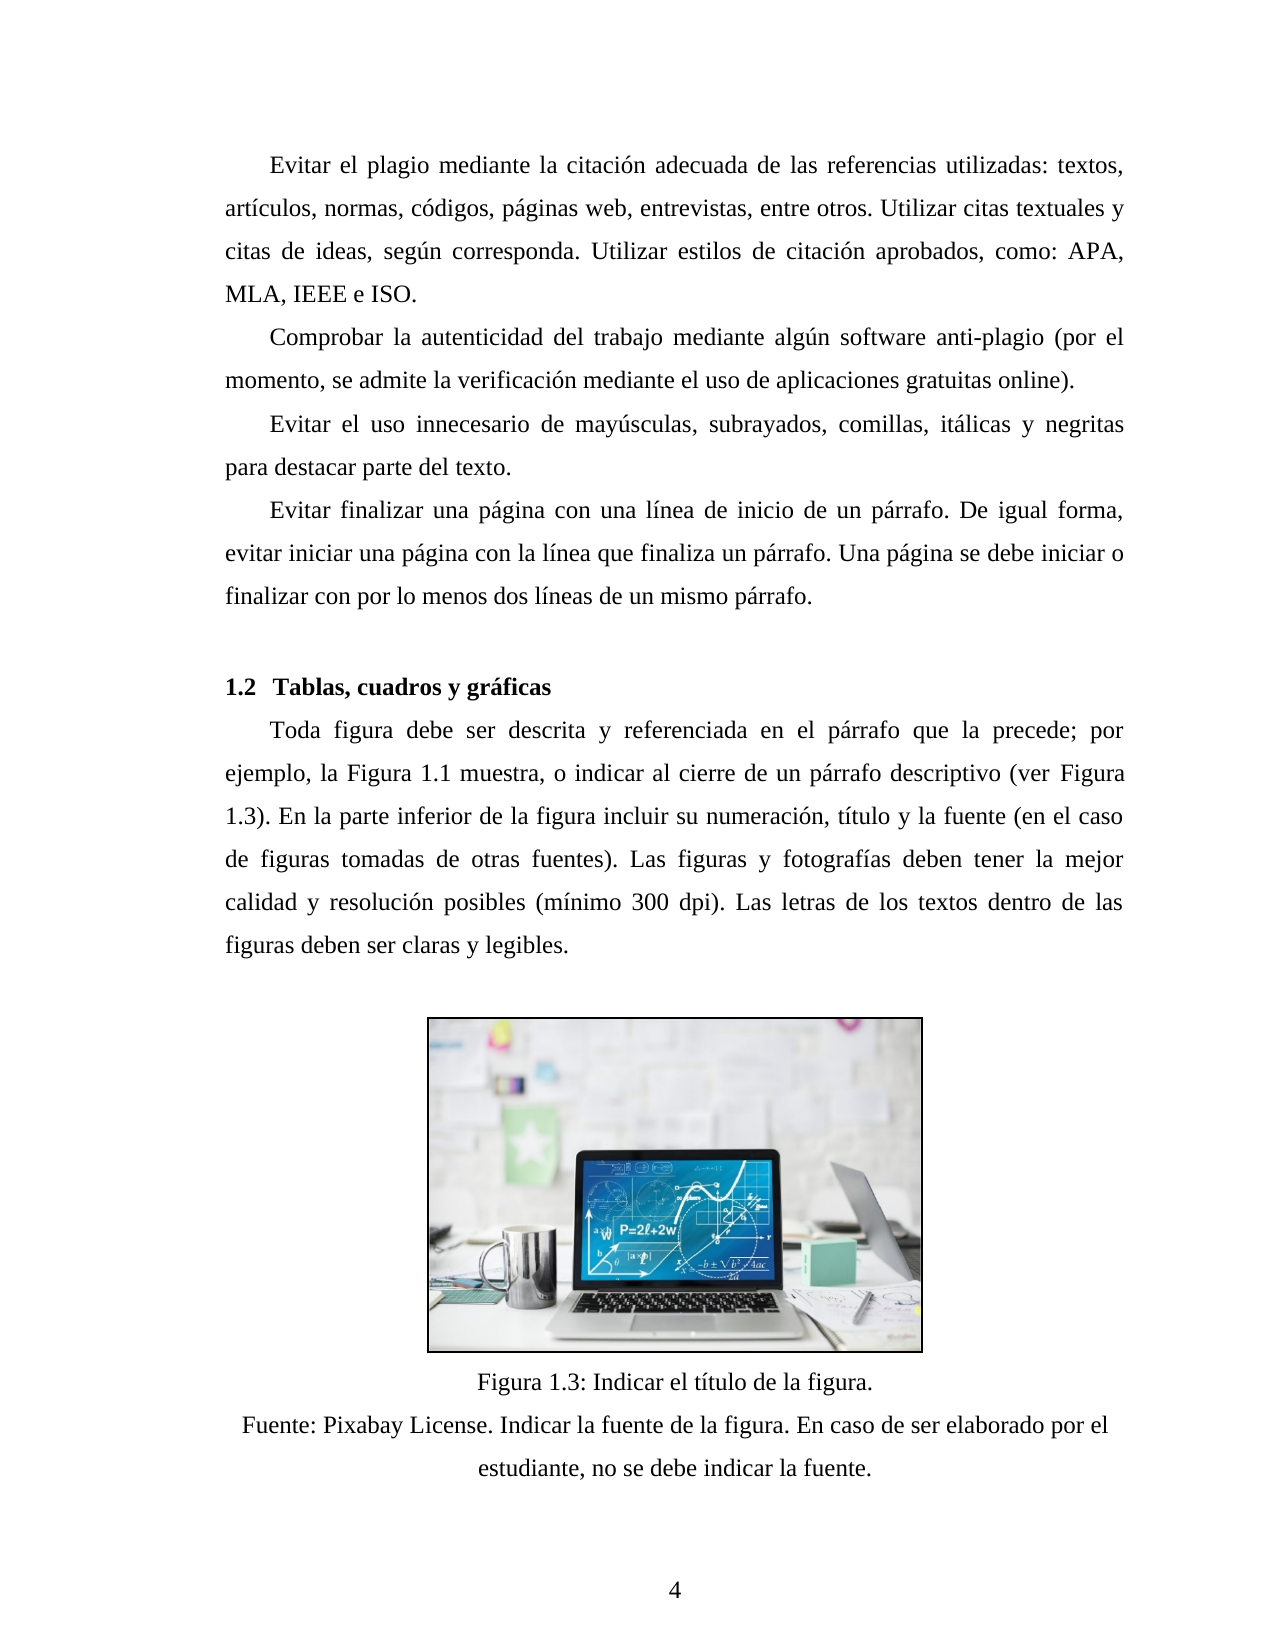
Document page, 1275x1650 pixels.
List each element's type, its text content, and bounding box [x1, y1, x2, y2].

text Toda figura debe ser descrita y referenciada en el párrafo que la precede; por ejemplo, la Figura 1.1 muestra, o indicar al cierre de un párrafo descriptivo (ver Figura 1.3). En la parte inferior de la figura incluir su numeración, título y la fuente (en el caso de figuras tomadas de otras fuentes). Las figuras y fotografías deben tener la mejor calidad y resolución posibles (mínimo 300 dpi). Las letras de los textos dentro de las figuras deben ser claras y legibles. [225, 715, 1125, 959]
text Evitar finalizar una página con una línea de inicio de un párrafo. De igual forma, evitar iniciar una página con la línea que finaliza un párrafo. Una página se debe iniciar o finalizar con por lo menos dos líneas de un mismo párrafo. [225, 495, 1125, 610]
text Comprobar la autenticidad del trabajo mediante algún software anti-plagio (por el momento, se admite la verificación mediante el uso de aplicaciones gratuitas online). [225, 322, 1125, 394]
text Evitar el uso innecesario de mayúsculas, subrayados, comillas, itálicas y negritas para destacar parte del texto. [225, 409, 1125, 481]
text Evitar el plagio mediante la citación adecuada de las referencias utilizadas: textos, artículos, normas, códigos, páginas web, entrevistas, entre otros. Utilizar citas textuales y citas de ideas, según corresponda. Utilizar estilos de citación aprobados, como: APA, MLA, IEEE e ISO. [225, 150, 1125, 308]
list Tablas, cuadros y gráficas [225, 672, 1125, 700]
text Fuente: Pixabay License. Indicar la fuente de la figura. En caso de ser elaborado por el estudiante, no se debe indicar la fuente. [225, 1410, 1125, 1482]
text Figura 1.3: Indicar el título de la figura. [225, 1367, 1125, 1396]
picture [429, 1019, 921, 1351]
